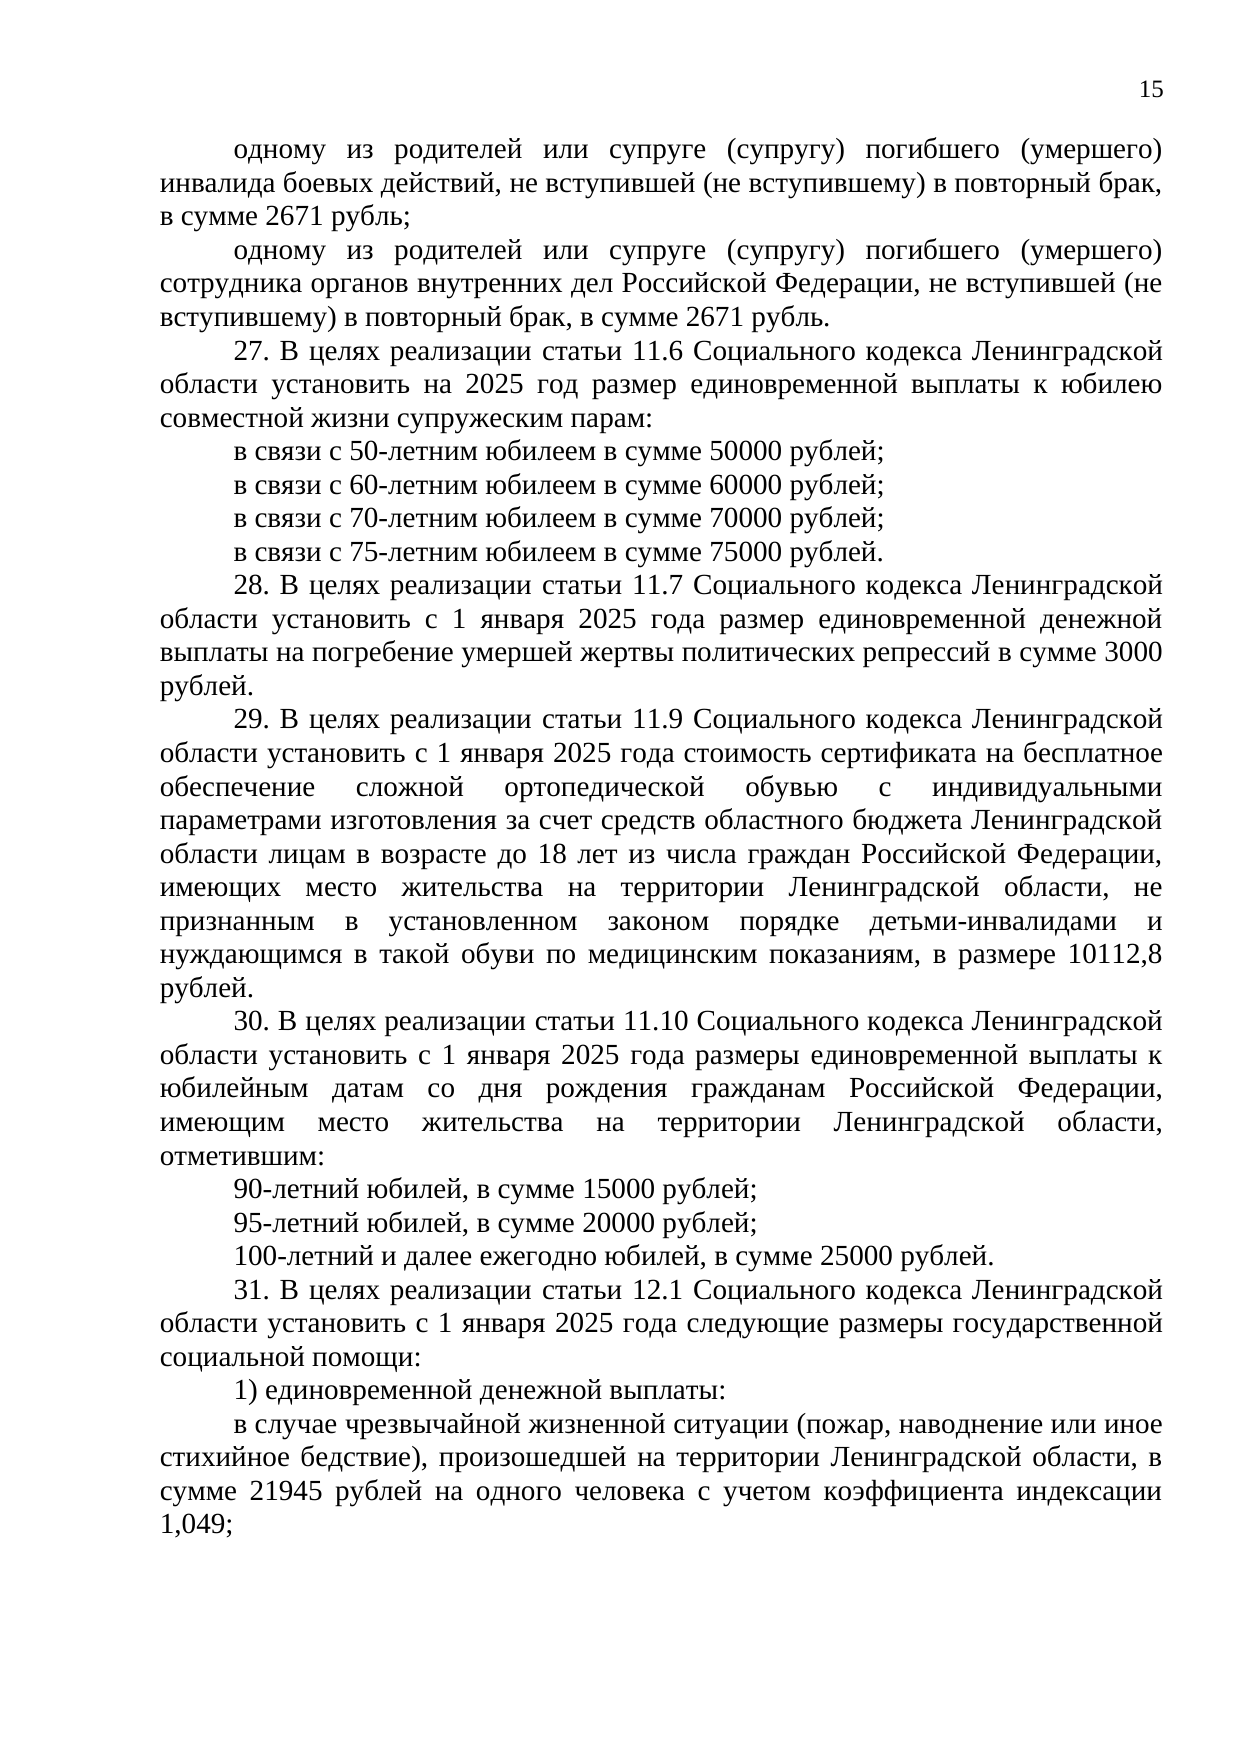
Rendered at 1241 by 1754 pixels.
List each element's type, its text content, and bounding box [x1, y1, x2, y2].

text в случае чрезвычайной жизненной ситуации (пожар, наводнение или иное стихийное бедствие), произошедшей на территории Ленинградской области, в сумме 21945 рублей на одного человека с учетом коэффициента индексации 1,049; [159, 1406, 1163, 1540]
text 29. В целях реализации статьи 11.9 Социального кодекса Ленинградской области установить с 1 января 2025 года стоимость сертификата на бесплатное обеспечение сложной ортопедической обувью с индивидуальными параметрами изготовления за счет средств областного бюджета Ленинградской области лицам в возрасте до 18 лет из числа граждан Российской Федерации, имеющих место жительства на территории Ленинградской области, не признанным в установленном законом порядке детьми-инвалидами и нуждающимся в такой обуви по медицинским показаниям, в размере 10112,8 рублей. [159, 702, 1163, 1003]
text 28. В целях реализации статьи 11.7 Социального кодекса Ленинградской области установить с 1 января 2025 года размер единовременной денежной выплаты на погребение умершей жертвы политических репрессий в сумме 3000 рублей. [159, 567, 1163, 702]
text в связи с 75-летним юбилеем в сумме 75000 рублей. [159, 534, 1163, 567]
text 90-летний юбилей, в сумме 15000 рублей; [159, 1171, 1163, 1205]
text одному из родителей или супруге (супругу) погибшего (умершего) сотрудника органов внутренних дел Российской Федерации, не вступившей (не вступившему) в повторный брак, в сумме 2671 рубль. [159, 232, 1163, 333]
text в связи с 70-летним юбилеем в сумме 70000 рублей; [159, 500, 1163, 534]
text 30. В целях реализации статьи 11.10 Социального кодекса Ленинградской области установить с 1 января 2025 года размеры единовременной выплаты к юбилейным датам со дня рождения гражданам Российской Федерации, имеющим место жительства на территории Ленинградской области, отметившим: [159, 1003, 1163, 1171]
text в связи с 50-летним юбилеем в сумме 50000 рублей; [159, 433, 1163, 467]
text 31. В целях реализации статьи 12.1 Социального кодекса Ленинградской области установить с 1 января 2025 года следующие размеры государственной социальной помощи: [159, 1272, 1163, 1372]
text в связи с 60-летним юбилеем в сумме 60000 рублей; [159, 467, 1163, 500]
text одному из родителей или супруге (супругу) погибшего (умершего) инвалида боевых действий, не вступившей (не вступившему) в повторный брак, в сумме 2671 рубль; [159, 131, 1163, 232]
text 100-летний и далее ежегодно юбилей, в сумме 25000 рублей. [159, 1238, 1163, 1272]
text 1) единовременной денежной выплаты: [159, 1372, 1163, 1406]
text 27. В целях реализации статьи 11.6 Социального кодекса Ленинградской области установить на 2025 год размер единовременной выплаты к юбилею совместной жизни супружеским парам: [159, 333, 1163, 433]
text 95-летний юбилей, в сумме 20000 рублей; [159, 1205, 1163, 1238]
